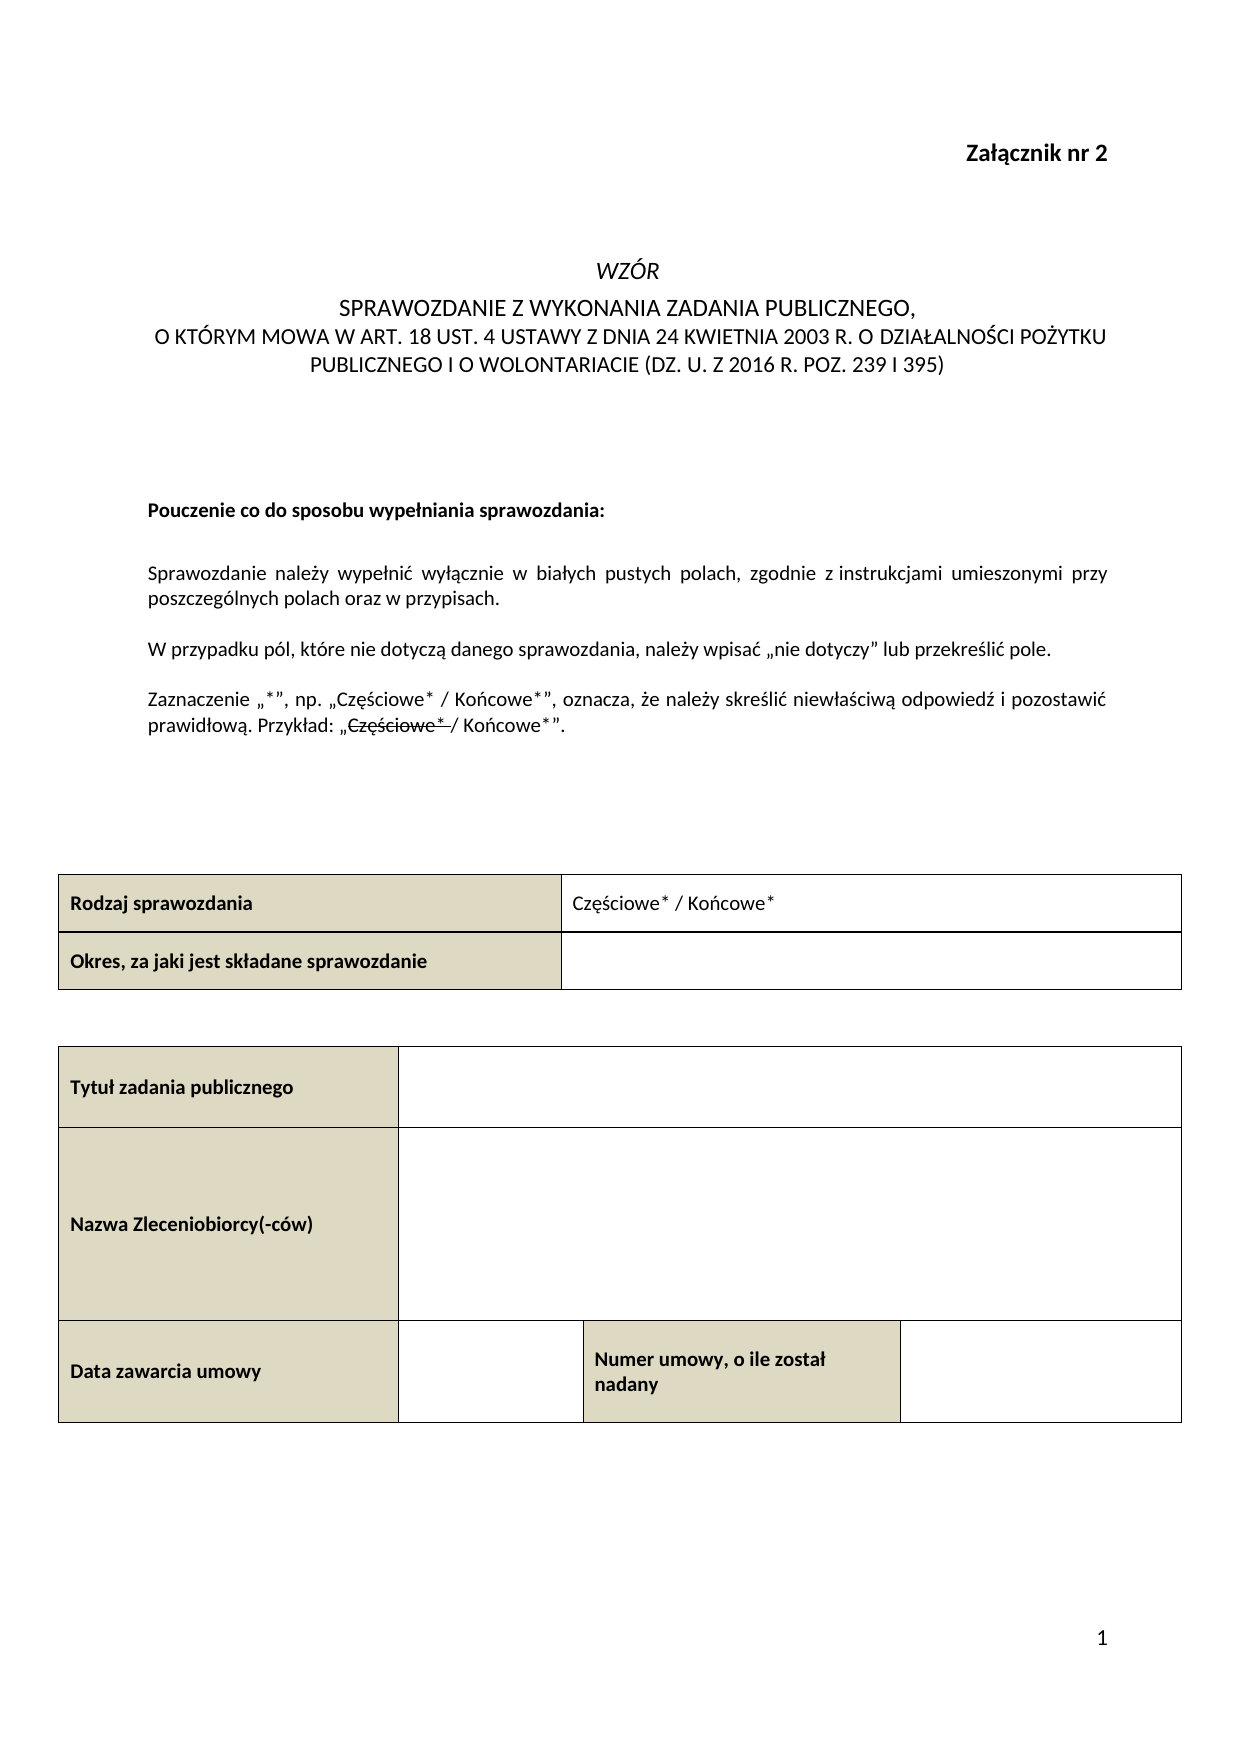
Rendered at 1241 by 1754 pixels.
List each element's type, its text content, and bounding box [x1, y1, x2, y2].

text Zaznaczenie „*”, np. „Częściowe* / Końcowe*”, oznacza, że należy skreślić niewłaściwą odpowiedź i pozostawić prawidłową. Przykład: „Częściowe* / Końcowe*”. [148, 686, 1107, 737]
text W przypadku pól, które nie dotyczą danego sprawozdania, należy wpisać „nie dotyczy” lub przekreślić pole. [148, 636, 1107, 661]
table_header Rodzaj sprawozdania [59, 875, 561, 931]
table_cell Nazwa Zleceniobiorcy(-ców) [59, 1128, 398, 1320]
text Pouczenie co do sposobu wypełniania sprawozdania: [148, 497, 1240, 522]
table_header Tytuł zadania publicznego [59, 1047, 398, 1127]
table_cell [901, 1321, 1181, 1422]
table_cell Numer umowy, o ile został nadany [584, 1321, 900, 1422]
table_cell [562, 933, 1181, 989]
title Załącznik nr 2 [148, 137, 1107, 168]
table_header [399, 1047, 1181, 1127]
table_cell [399, 1321, 583, 1422]
table_cell Data zawarcia umowy [59, 1321, 398, 1422]
table_header Częściowe* / Końcowe* [562, 875, 1181, 931]
text O KTÓRYM MOWA W ART. 18 UST. 4 USTAWY Z DNIA 24 KWIETNIA 2003 R. O DZIAŁALNOŚCI POŻYTKU PUBLICZNEGO I O WOLONTARIACIE (DZ. U. Z 2016 R. POZ. 239 I 395) [148, 322, 1107, 378]
text Sprawozdanie należy wypełnić wyłącznie w białych pustych polach, zgodnie z instrukcjami umieszonymi przy poszczególnych polach oraz w przypisach. [148, 560, 1107, 611]
table_cell Okres, za jaki jest składane sprawozdanie [59, 933, 561, 989]
table_cell [399, 1128, 1181, 1320]
title WZÓR [148, 255, 1107, 286]
text SPRAWOZDANIE Z WYKONANIA ZADANIA PUBLICZNEGO, [148, 292, 1107, 322]
